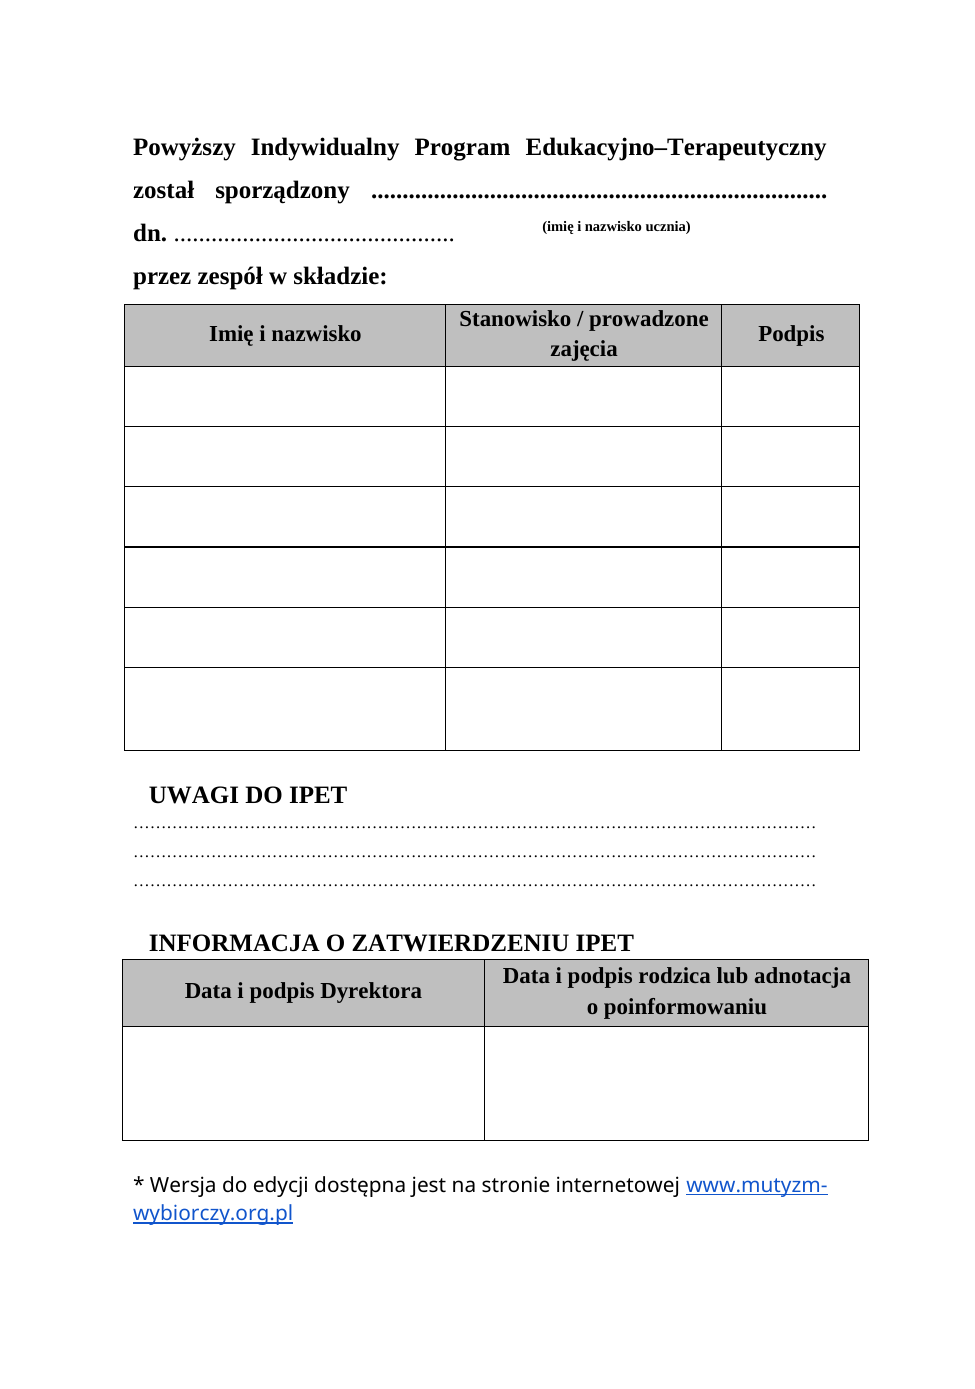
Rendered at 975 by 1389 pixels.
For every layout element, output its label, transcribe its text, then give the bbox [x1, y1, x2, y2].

table_header Imię i nazwisko [125, 305, 445, 366]
table_cell [446, 608, 721, 667]
text przez zespół w składzie: [133, 261, 827, 290]
table_cell [446, 367, 721, 426]
text ……………………………………………………………………………………………………………………………………………………………………………………………………………………………………………………………………………………………………………………………………… [133, 813, 827, 890]
table_cell [485, 1027, 868, 1140]
table_cell [722, 668, 859, 749]
table_cell [446, 487, 721, 546]
text Powyższy Indywidualny Program Edukacyjno–Terapeutyczny został sporządzony ......................................................................... dn. ............................................. (imię i nazwisko ucznia) [133, 132, 827, 247]
table_cell [446, 668, 721, 749]
table_cell [446, 427, 721, 486]
table_cell [125, 608, 445, 667]
text UWAGI DO IPET [149, 781, 827, 809]
table_cell [446, 548, 721, 607]
table_cell [722, 427, 859, 486]
table_cell [125, 367, 445, 426]
table_cell [722, 367, 859, 426]
table_header Podpis [722, 305, 859, 366]
table_cell [125, 427, 445, 486]
text * Wersja do edycji dostępna jest na stronie internetowej www.mutyzm-wybiorczy.org.pl [133, 1170, 827, 1227]
table_cell [125, 668, 445, 749]
table_cell [722, 548, 859, 607]
table_cell [123, 1027, 484, 1140]
table_cell [125, 548, 445, 607]
table_header Data i podpis rodzica lub adnotacja o poinformowaniu [485, 960, 868, 1026]
table_header Stanowisko / prowadzone zajęcia [446, 305, 721, 366]
table_cell [722, 608, 859, 667]
text INFORMACJA O ZATWIERDZENIU IPET [149, 928, 827, 957]
table_cell [722, 487, 859, 546]
table_header Data i podpis Dyrektora [123, 960, 484, 1026]
table_cell [125, 487, 445, 546]
